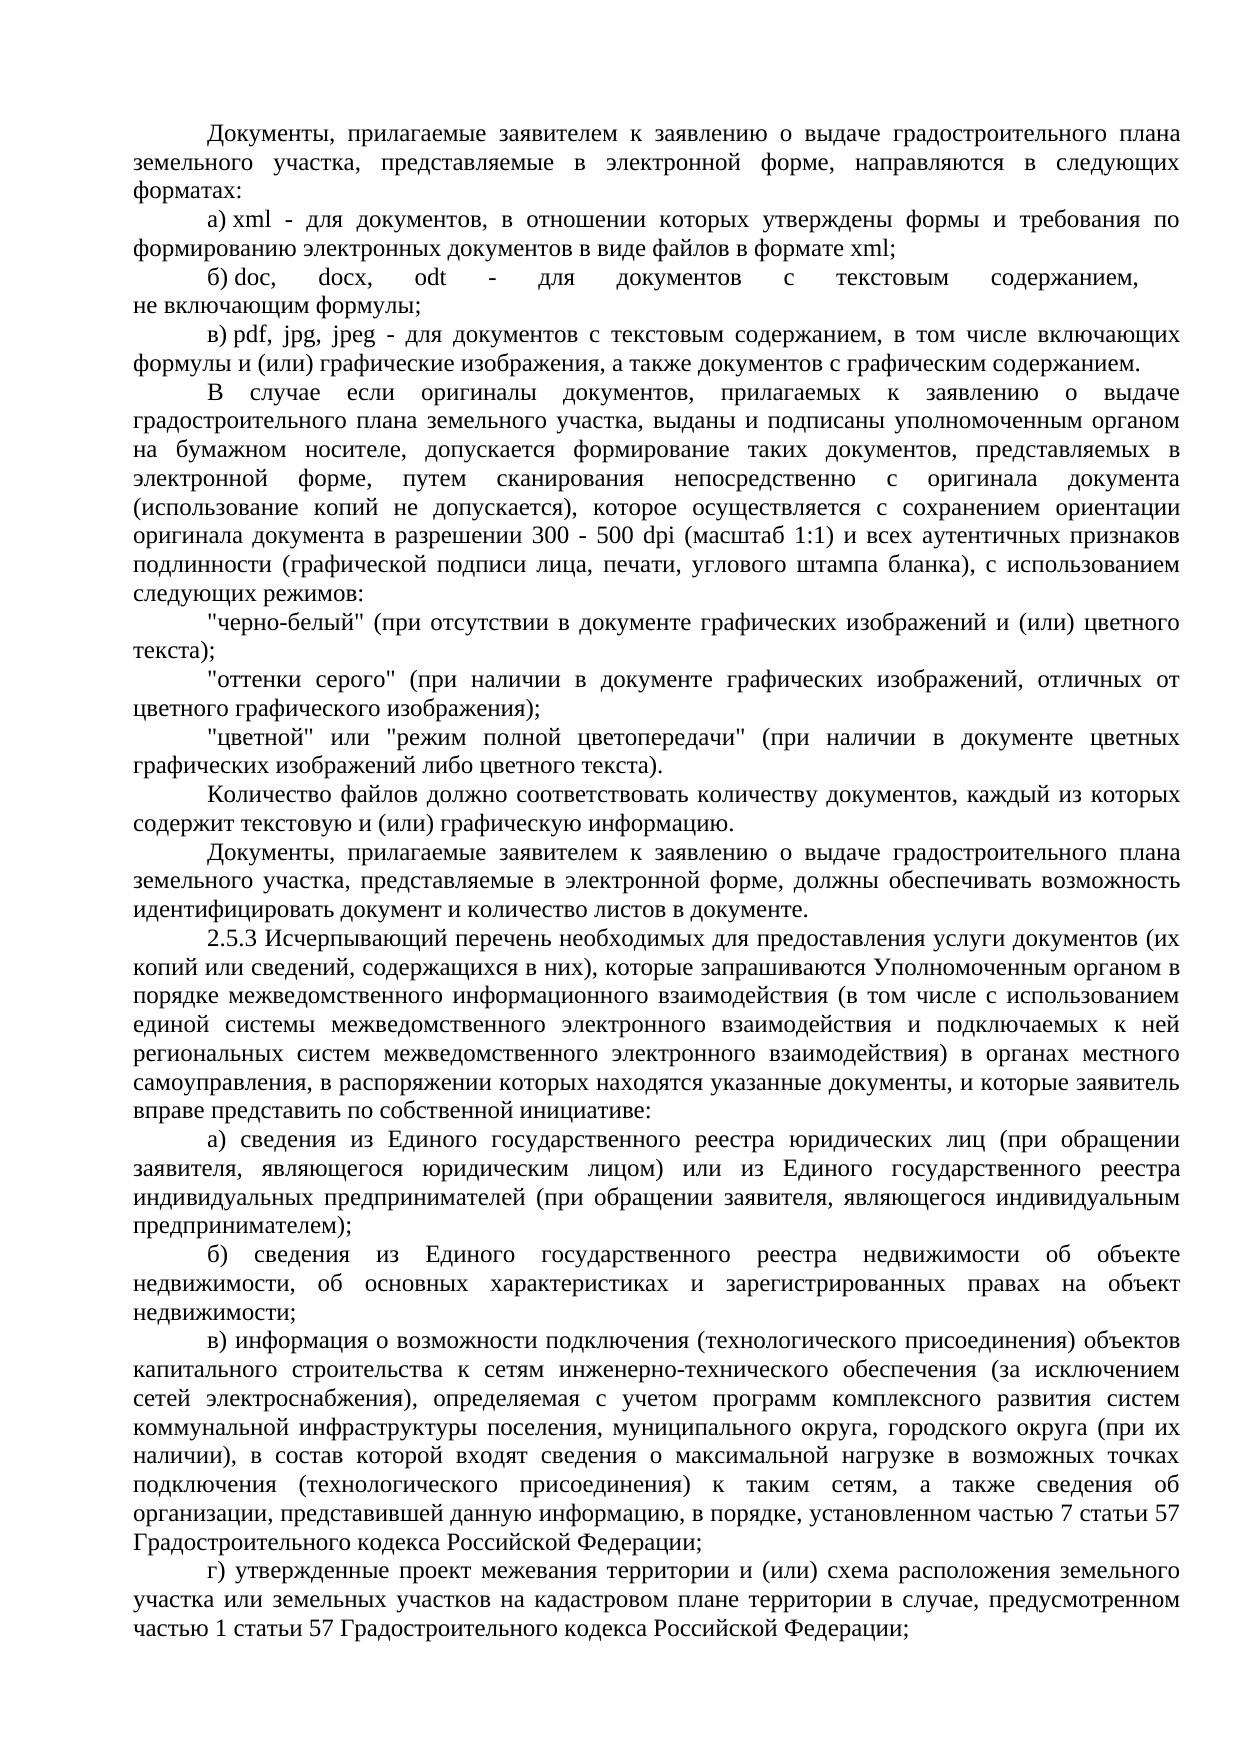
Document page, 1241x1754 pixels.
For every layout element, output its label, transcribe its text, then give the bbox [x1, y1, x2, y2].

text б) doc, docx, odt - для документов с текстовым содержанием, не включающим формулы; [133, 262, 1181, 319]
text Количество файлов должно соответствовать количеству документов, каждый из которых содержит текстовую и (или) графическую информацию. [133, 779, 1181, 837]
text "оттенки серого" (при наличии в документе графических изображений, отличных от цветного графического изображения); [133, 664, 1181, 722]
text а) xml - для документов, в отношении которых утверждены формы и требования по формированию электронных документов в виде файлов в формате xml; [133, 204, 1181, 262]
text Документы, прилагаемые заявителем к заявлению о выдаче градостроительного плана земельного участка, представляемые в электронной форме, направляются в следующих форматах: [133, 118, 1181, 204]
text б) сведения из Единого государственного реестра недвижимости об объекте недвижимости, об основных характеристиках и зарегистрированных правах на объект недвижимости; [133, 1239, 1181, 1326]
text Документы, прилагаемые заявителем к заявлению о выдаче градостроительного плана земельного участка, представляемые в электронной форме, должны обеспечивать возможность идентифицировать документ и количество листов в документе. [133, 837, 1181, 923]
text 2.5.3 Исчерпывающий перечень необходимых для предоставления услуги документов (их копий или сведений, содержащихся в них), которые запрашиваются Уполномоченным органом в порядке межведомственного информационного взаимодействия (в том числе с использованием единой системы межведомственного электронного взаимодействия и подключаемых к ней региональных систем межведомственного электронного взаимодействия) в органах местного самоуправления, в распоряжении которых находятся указанные документы, и которые заявитель вправе представить по собственной инициативе: [133, 923, 1181, 1124]
text а) сведения из Единого государственного реестра юридических лиц (при обращении заявителя, являющегося юридическим лицом) или из Единого государственного реестра индивидуальных предпринимателей (при обращении заявителя, являющегося индивидуальным предпринимателем); [133, 1124, 1181, 1239]
text г) утвержденные проект межевания территории и (или) схема расположения земельного участка или земельных участков на кадастровом плане территории в случае, предусмотренном частью 1 статьи 57 Градостроительного кодекса Российской Федерации; [133, 1556, 1181, 1642]
text В случае если оригиналы документов, прилагаемых к заявлению о выдаче градостроительного плана земельного участка, выданы и подписаны уполномоченным органом на бумажном носителе, допускается формирование таких документов, представляемых в электронной форме, путем сканирования непосредственно с оригинала документа (использование копий не допускается), которое осуществляется с сохранением ориентации оригинала документа в разрешении 300 - 500 dpi (масштаб 1:1) и всех аутентичных признаков подлинности (графической подписи лица, печати, углового штампа бланка), с использованием следующих режимов: [133, 377, 1181, 607]
text в) информация о возможности подключения (технологического присоединения) объектов капитального строительства к сетям инженерно-технического обеспечения (за исключением сетей электроснабжения), определяемая с учетом программ комплексного развития систем коммунальной инфраструктуры поселения, муниципального округа, городского округа (при их наличии), в состав которой входят сведения о максимальной нагрузке в возможных точках подключения (технологического присоединения) к таким сетям, а также сведения об организации, представившей данную информацию, в порядке, установленном частью 7 статьи 57 Градостроительного кодекса Российской Федерации; [133, 1326, 1181, 1556]
text "цветной" или "режим полной цветопередачи" (при наличии в документе цветных графических изображений либо цветного текста). [133, 722, 1181, 779]
text в) pdf, jpg, jpeg - для документов с текстовым содержанием, в том числе включающих формулы и (или) графические изображения, а также документов с графическим содержанием. [133, 319, 1181, 377]
text "черно-белый" (при отсутствии в документе графических изображений и (или) цветного текста); [133, 607, 1181, 664]
